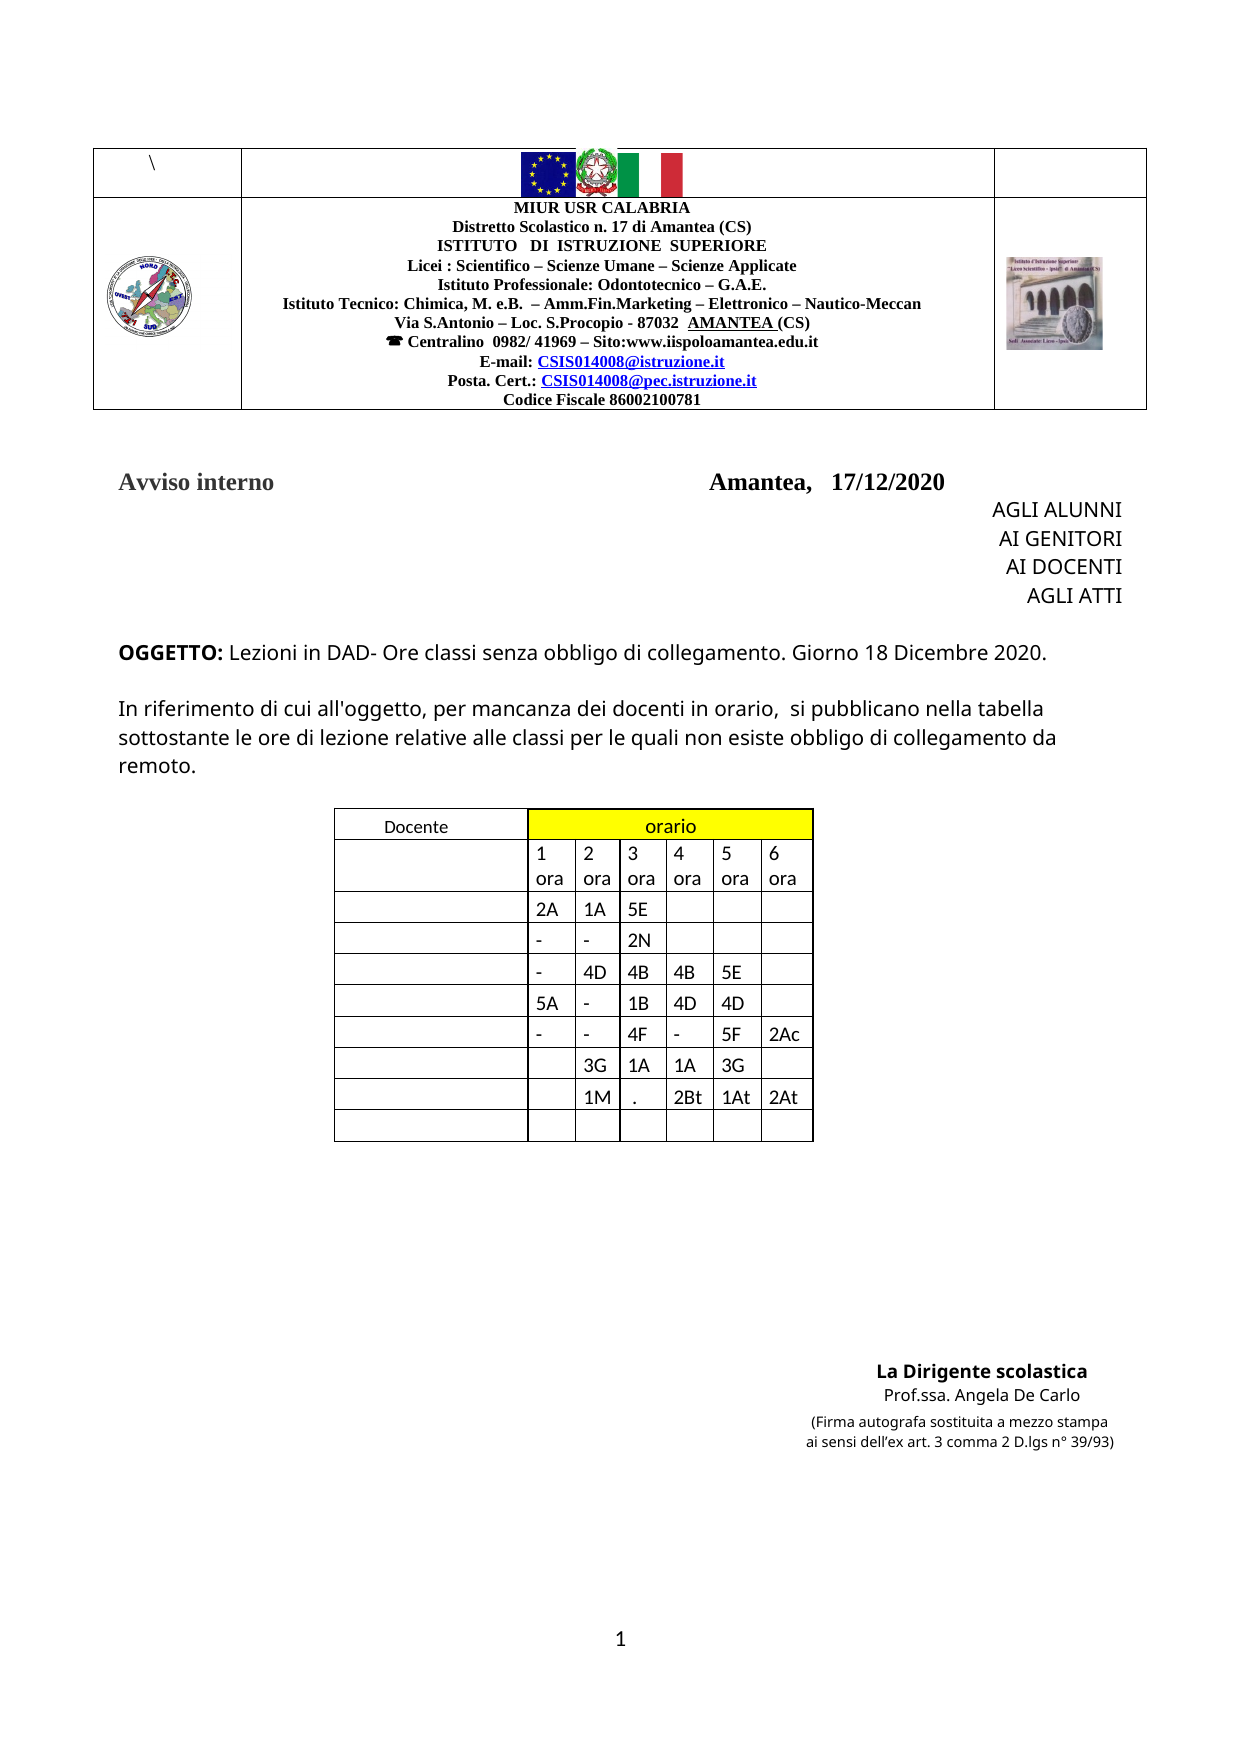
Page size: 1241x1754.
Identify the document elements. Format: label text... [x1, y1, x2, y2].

table_cell 5F [714, 1017, 761, 1047]
table_cell - [529, 1017, 575, 1047]
table_cell [714, 1110, 761, 1141]
table_cell 2Bt [667, 1079, 713, 1109]
table_cell [529, 1079, 575, 1109]
table_cell 3G [576, 1048, 619, 1078]
table_cell [667, 1110, 713, 1141]
table_cell 1M [576, 1079, 619, 1109]
table_cell [335, 1017, 527, 1047]
table_cell [667, 892, 713, 922]
picture [521, 148, 683, 197]
table_cell [335, 985, 527, 1016]
text OGGETTO: Lezioni in DAD- Ore classi senza obbligo di collegamento. Giorno 18 Dicembre 2020. [118, 638, 1122, 666]
text AI GENITORI [118, 524, 1122, 552]
table_cell 2N [621, 923, 666, 953]
table_cell 4B [621, 954, 666, 984]
table_cell 3G [714, 1048, 761, 1078]
table_cell 1A [576, 892, 619, 922]
table_cell [529, 1048, 575, 1078]
table_cell [335, 954, 527, 984]
table_cell 4D [667, 985, 713, 1016]
table_header orario [529, 810, 812, 839]
table_cell [335, 840, 527, 891]
table_cell - [576, 985, 619, 1016]
table_cell [995, 198, 1146, 409]
table_cell - [529, 923, 575, 953]
text Avviso interno Amantea, 17/12/2020 [118, 467, 1122, 496]
table_cell [714, 923, 761, 953]
picture [105, 254, 232, 353]
text AI DOCENTI [118, 552, 1122, 581]
table_cell 5E [714, 954, 761, 984]
table_cell [762, 892, 812, 922]
table_cell [335, 923, 527, 953]
table_cell 6 ora [762, 840, 812, 891]
table_cell 1At [714, 1079, 761, 1109]
table_cell 1B [621, 985, 666, 1016]
text (Firma autografa sostituita a mezzo stampa [797, 1411, 1122, 1431]
table_cell . [621, 1079, 666, 1109]
table_cell MIUR USR CALABRIA Distretto Scolastico n. 17 di Amantea (CS) ISTITUTO DI ISTRUZIONE SUPERIORE Licei : Scientifico – Scienze Umane – Scienze Applicate Istituto Professionale: Odontotecnico – G.A.E. Istituto Tecnico: Chimica, M. e.B. – Amm.Fin.Marketing – Elettronico – Nautico-Meccan Via S.Antonio – Loc. S.Procopio - 87032 AMANTEA (CS) Centralino 0982/ 41969 – Sito:www.iispoloamantea.edu.it E-mail: CSIS014008@istruzione.it Posta. Cert.: CSIS014008@pec.istruzione.it Codice Fiscale 86002100781 [242, 198, 994, 409]
table_cell [762, 923, 812, 953]
table_cell [621, 1110, 666, 1141]
text AGLI ATTI [118, 581, 1122, 609]
table_cell 5 ora [714, 840, 761, 891]
text AGLI ALUNNI [118, 496, 1122, 524]
table_header [242, 149, 575, 197]
table_cell [94, 198, 241, 409]
table_cell [762, 1048, 812, 1078]
table_cell [762, 954, 812, 984]
table_cell - [529, 954, 575, 984]
table_cell [335, 892, 527, 922]
table_cell 3 ora [621, 840, 666, 891]
text La Dirigente scolastica [842, 1358, 1122, 1384]
table_cell [762, 1110, 812, 1141]
table_cell - [667, 1017, 713, 1047]
table_cell 4F [621, 1017, 666, 1047]
table_cell 2At [762, 1079, 812, 1109]
table_cell 1A [621, 1048, 666, 1078]
table_cell [335, 1110, 527, 1141]
table_cell [335, 1079, 527, 1109]
table_cell 2 ora [576, 840, 619, 891]
table_cell 4D [714, 985, 761, 1016]
table_cell 4B [667, 954, 713, 984]
table_cell [529, 1110, 575, 1141]
table_cell [714, 892, 761, 922]
table_header \ [94, 149, 241, 197]
table_cell [667, 923, 713, 953]
table_cell [762, 985, 812, 1016]
table_cell 2Ac [762, 1017, 812, 1047]
table_cell [335, 1048, 527, 1078]
table_cell 4D [576, 954, 619, 984]
picture [1006, 257, 1103, 350]
table_cell 1A [667, 1048, 713, 1078]
text ai sensi dell’ex art. 3 comma 2 D.lgs n° 39/93) [797, 1431, 1122, 1451]
table_header [995, 149, 1146, 197]
table_cell 2A [529, 892, 575, 922]
table_cell - [576, 923, 619, 953]
table_cell 5E [621, 892, 666, 922]
table_cell [576, 1110, 619, 1141]
table_cell 4 ora [667, 840, 713, 891]
table_header Docente [335, 809, 527, 839]
table_cell 5A [529, 985, 575, 1016]
table_cell - [576, 1017, 619, 1047]
table_cell 1 ora [529, 840, 575, 891]
table_header [618, 149, 994, 197]
text Prof.ssa. Angela De Carlo [842, 1384, 1122, 1407]
text In riferimento di cui all'oggetto, per mancanza dei docenti in orario, si pubblicano nella tabella sottostante le ore di lezione relative alle classi per le quali non esiste obbligo di collegamento da remoto. [118, 694, 1122, 779]
